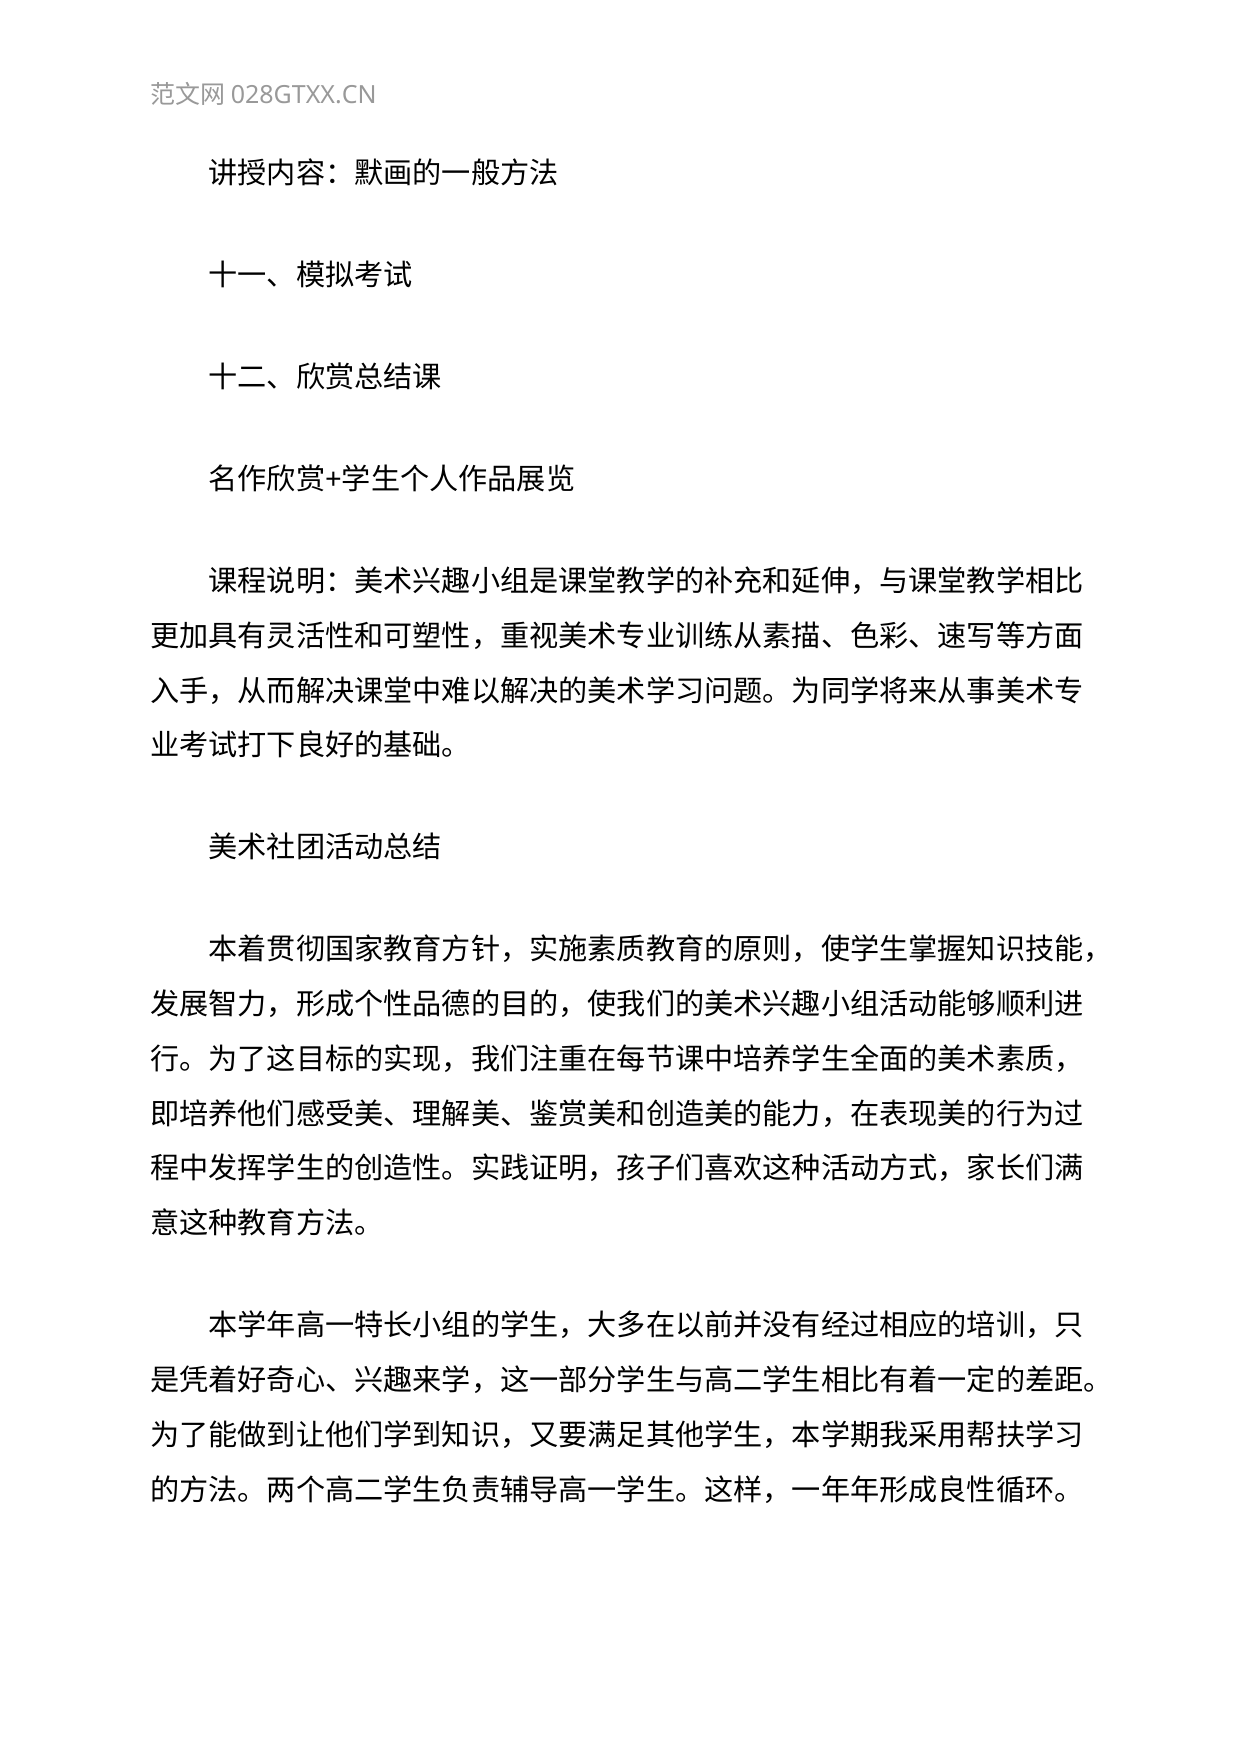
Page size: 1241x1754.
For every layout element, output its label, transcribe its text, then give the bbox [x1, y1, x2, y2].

text 名作欣赏+学生个人作品展览 [150, 455, 1090, 498]
text 本学年高一特长小组的学生，大多在以前并没有经过相应的培训，只是凭着好奇心、兴趣来学，这一部分学生与高二学生相比有着一定的差距。为了能做到让他们学到知识，又要满足其他学生，本学期我采用帮扶学习的方法。两个高二学生负责辅导高一学生。这样，一年年形成良性循环。 [150, 1302, 1090, 1509]
text 课程说明：美术兴趣小组是课堂教学的补充和延伸，与课堂教学相比更加具有灵活性和可塑性，重视美术专业训练从素描、色彩、速写等方面入手，从而解决课堂中难以解决的美术学习问题。为同学将来从事美术专业考试打下良好的基础。 [150, 557, 1090, 764]
text 讲授内容：默画的一般方法 [150, 150, 1090, 192]
text 本着贯彻国家教育方针，实施素质教育的原则，使学生掌握知识技能，发展智力，形成个性品德的目的，使我们的美术兴趣小组活动能够顺利进行。为了这目标的实现，我们注重在每节课中培养学生全面的美术素质，即培养他们感受美、理解美、鉴赏美和创造美的能力，在表现美的行为过程中发挥学生的创造性。实践证明，孩子们喜欢这种活动方式，家长们满意这种教育方法。 [150, 926, 1090, 1242]
text 十二、欣赏总结课 [150, 353, 1090, 396]
text 十一、模拟考试 [150, 252, 1090, 294]
text 美术社团活动总结 [150, 824, 1090, 866]
